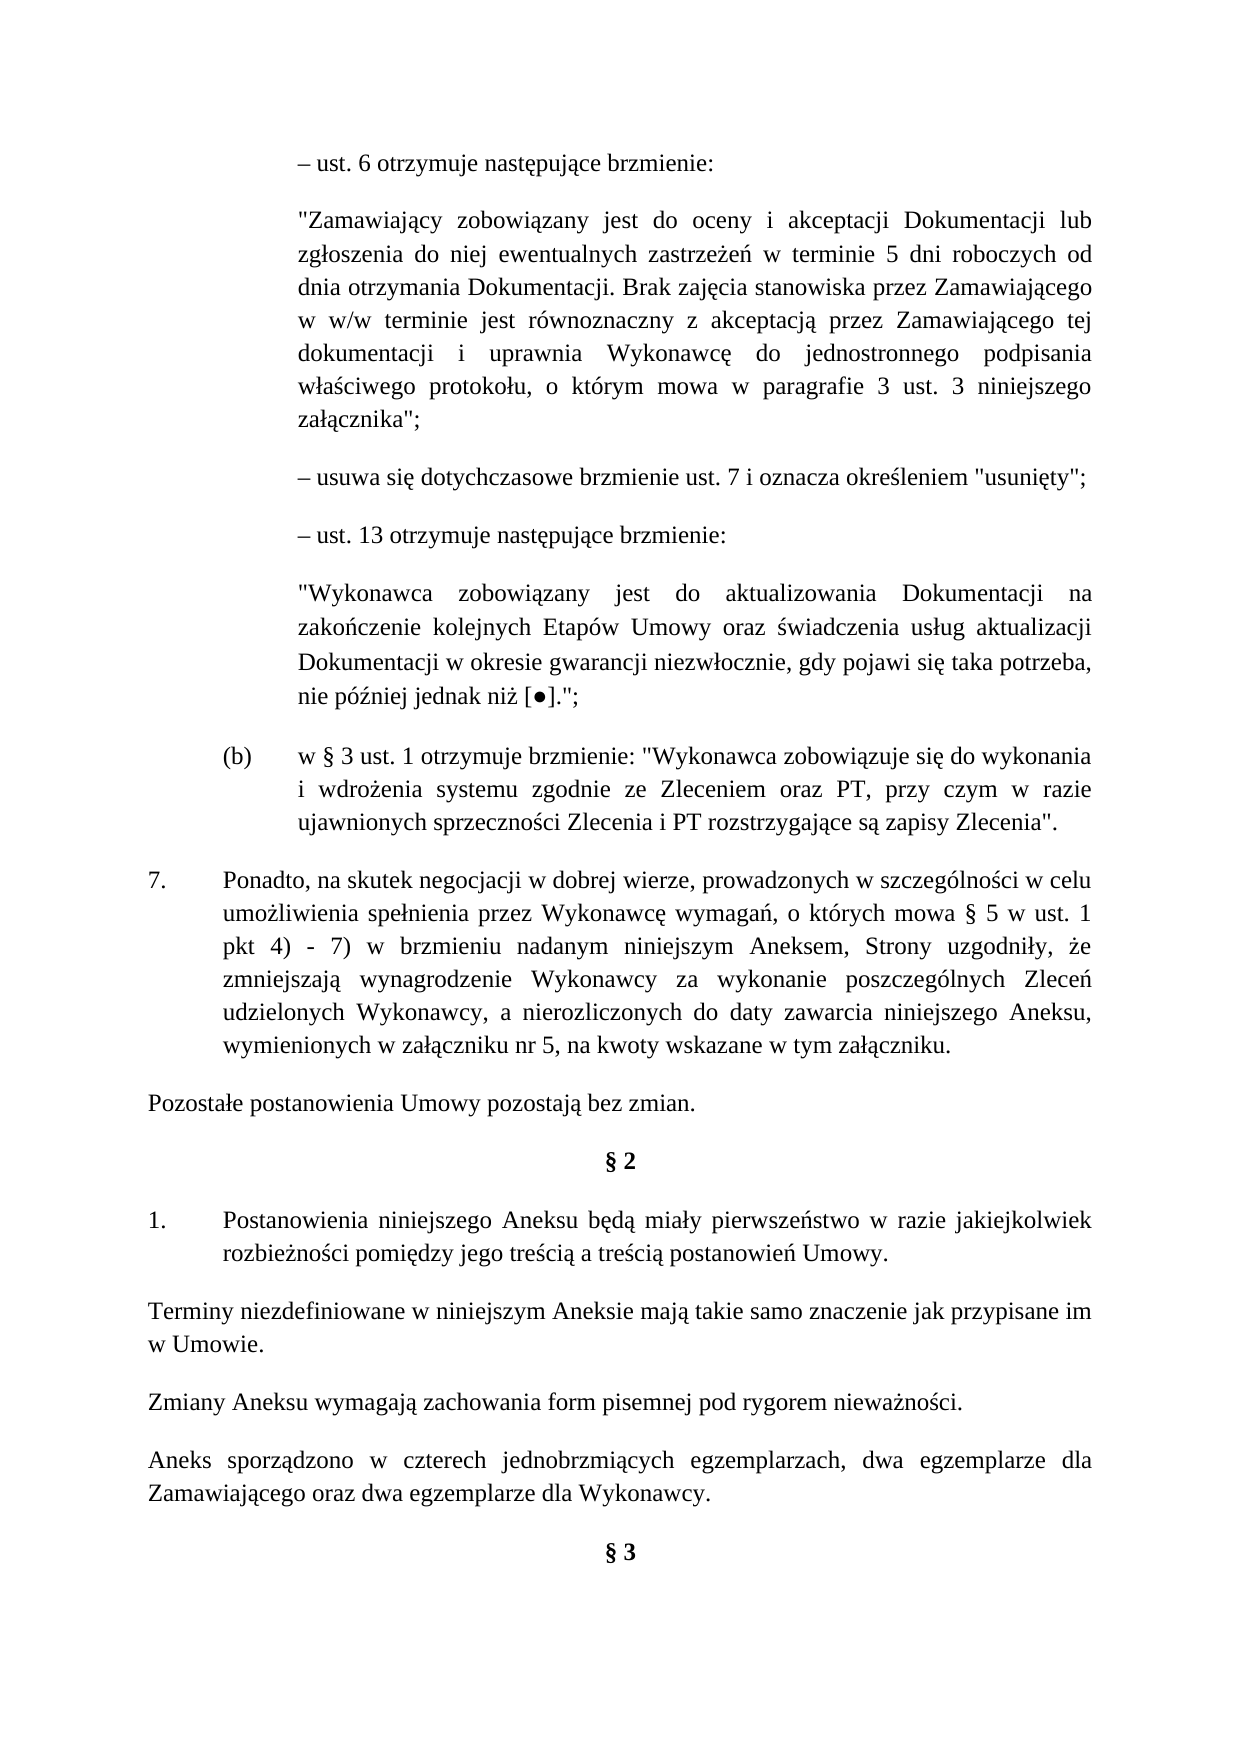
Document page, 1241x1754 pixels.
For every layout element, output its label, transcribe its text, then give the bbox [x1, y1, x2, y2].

list "Zamawiający zobowiązany jest do oceny i akceptacji Dokumentacji lub zgłoszenia do niej ewentualnych zastrzeżeń w terminie 5 dni roboczych od dnia otrzymania Dokumentacji. Brak zajęcia stanowiska przez Zamawiającego w w/w terminie jest równoznaczny z akceptacją przez Zamawiającego tej dokumentacji i uprawnia Wykonawcę do jednostronnego podpisania właściwego protokołu, o którym mowa w paragrafie 3 ust. 3 niniejszego załącznika"; [298, 206, 1093, 432]
list – usuwa się dotychczasowe brzmienie ust. 7 i oznacza określeniem "usunięty"; [298, 462, 1093, 491]
text Pozostałe postanowienia Umowy pozostają bez zmian. [148, 1088, 1093, 1117]
list – ust. 6 otrzymuje następujące brzmienie: [298, 148, 1093, 176]
text Zmiany Aneksu wymagają zachowania form pisemnej pod rygorem nieważności. [148, 1387, 1093, 1416]
list w § 3 ust. 1 otrzymuje brzmienie: "Wykonawca zobowiązuje się do wykonania i wdrożenia systemu zgodnie ze Zleceniem oraz PT, przy czym w razie ujawnionych sprzeczności Zlecenia i PT rozstrzygające są zapisy Zlecenia". [223, 741, 1093, 836]
text § 2 [148, 1146, 1093, 1175]
text Terminy niezdefiniowane w niniejszym Aneksie mają takie samo znaczenie jak przypisane im w Umowie. [148, 1296, 1093, 1358]
text Aneks sporządzono w czterech jednobrzmiących egzemplarzach, dwa egzemplarze dla Zamawiającego oraz dwa egzemplarze dla Wykonawcy. [148, 1446, 1093, 1507]
list – ust. 13 otrzymuje następujące brzmienie: [298, 520, 1093, 548]
list Postanowienia niniejszego Aneksu będą miały pierwszeństwo w razie jakiejkolwiek rozbieżności pomiędzy jego treścią a treścią postanowień Umowy. [148, 1205, 1093, 1267]
text "Wykonawca zobowiązany jest do aktualizowania Dokumentacji na zakończenie kolejnych Etapów Umowy oraz świadczenia usług aktualizacji Dokumentacji w okresie gwarancji niezwłocznie, gdy pojawi się taka potrzeba, nie później jednak niż [●]."; [298, 578, 1093, 710]
text § 3 [148, 1537, 1093, 1565]
list Ponadto, na skutek negocjacji w dobrej wierze, prowadzonych w szczególności w celu umożliwienia spełnienia przez Wykonawcę wymagań, o których mowa § 5 w ust. 1 pkt 4) - 7) w brzmieniu nadanym niniejszym Aneksem, Strony uzgodniły, że zmniejszają wynagrodzenie Wykonawcy za wykonanie poszczególnych Zleceń udzielonych Wykonawcy, a nierozliczonych do daty zawarcia niniejszego Aneksu, wymienionych w załączniku nr 5, na kwoty wskazane w tym załączniku. [148, 865, 1093, 1059]
